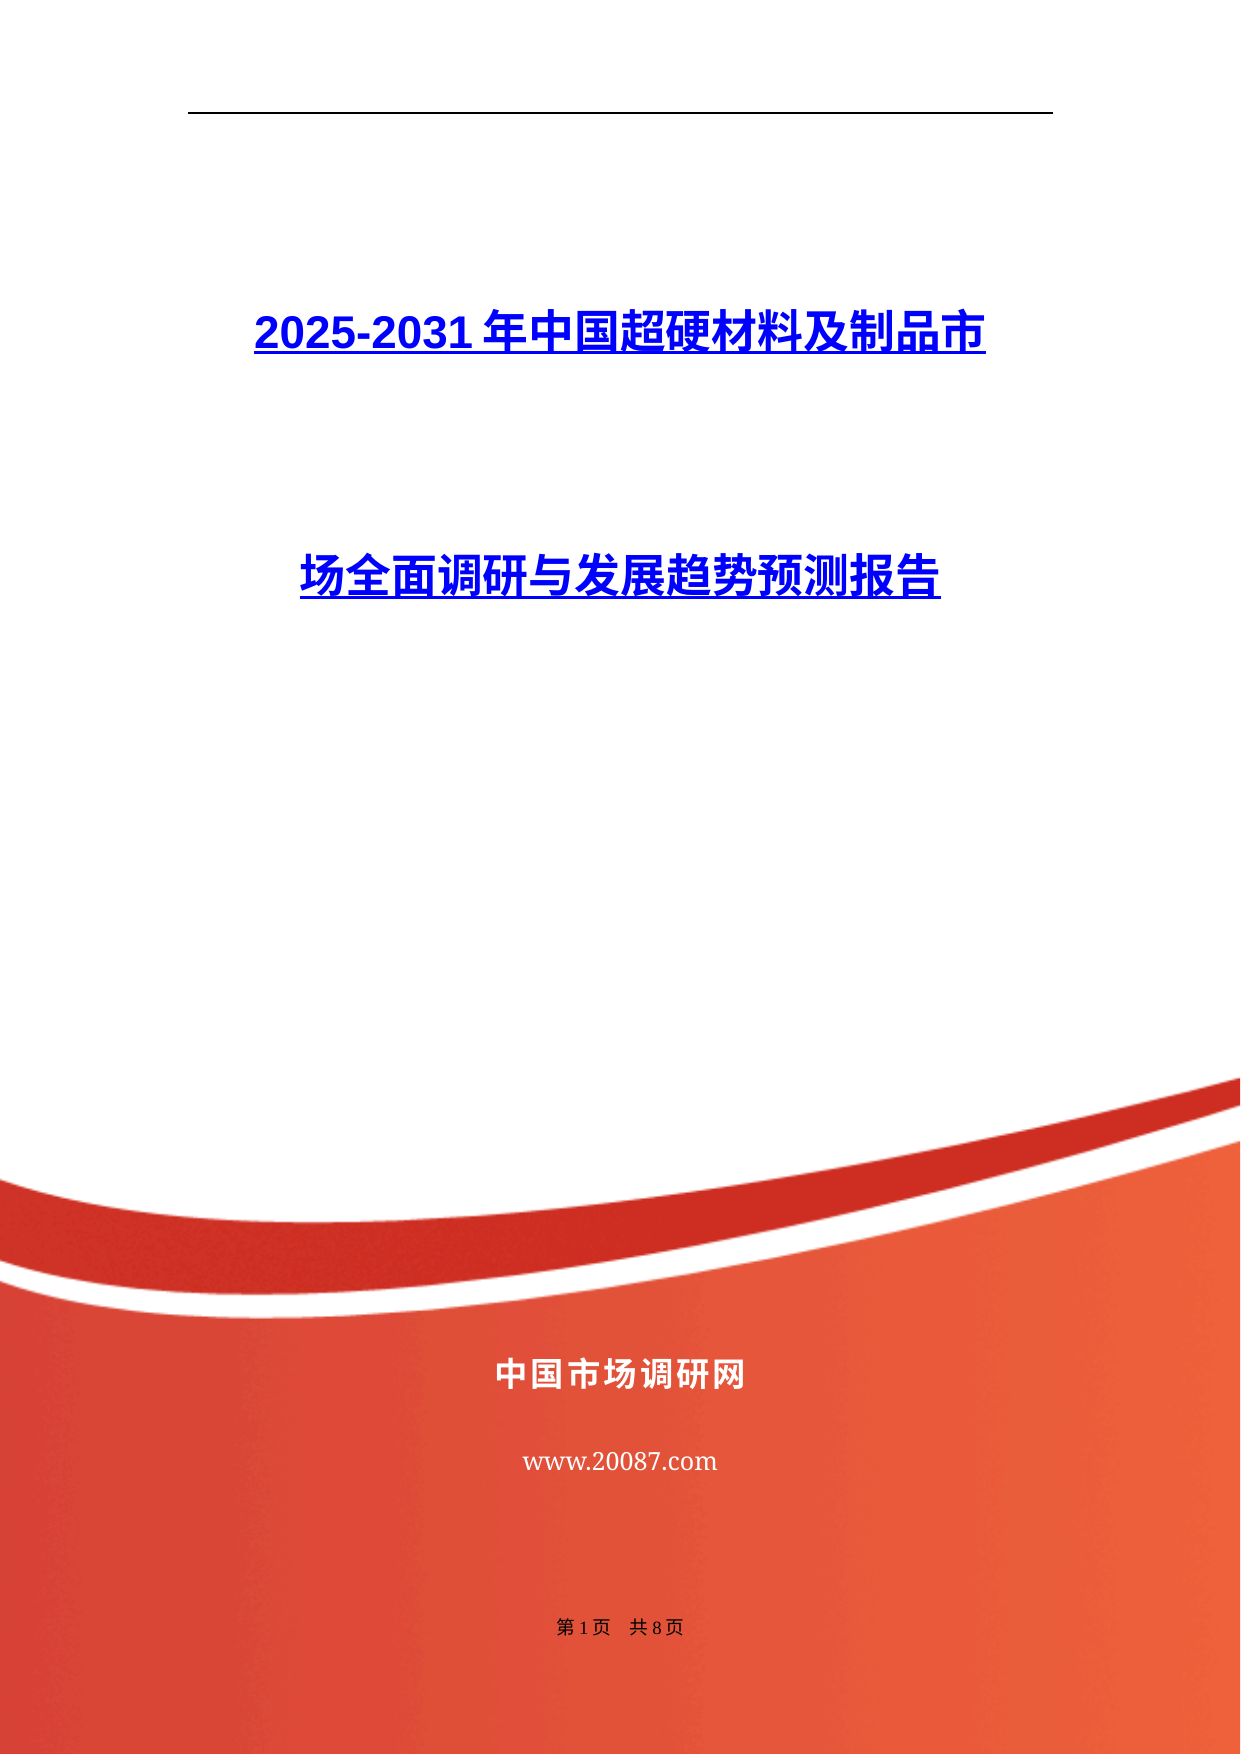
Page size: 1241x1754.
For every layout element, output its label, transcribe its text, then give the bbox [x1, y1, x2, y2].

text www.20087.com [187, 1428, 1053, 1493]
subtitle 中国市场调研网 [187, 1339, 1053, 1404]
table_header 2025-2031年中国超硬材料及制品市场全面调研与发展趋势预测报告 [188, 207, 1053, 773]
picture [0, 1006, 1241, 1754]
